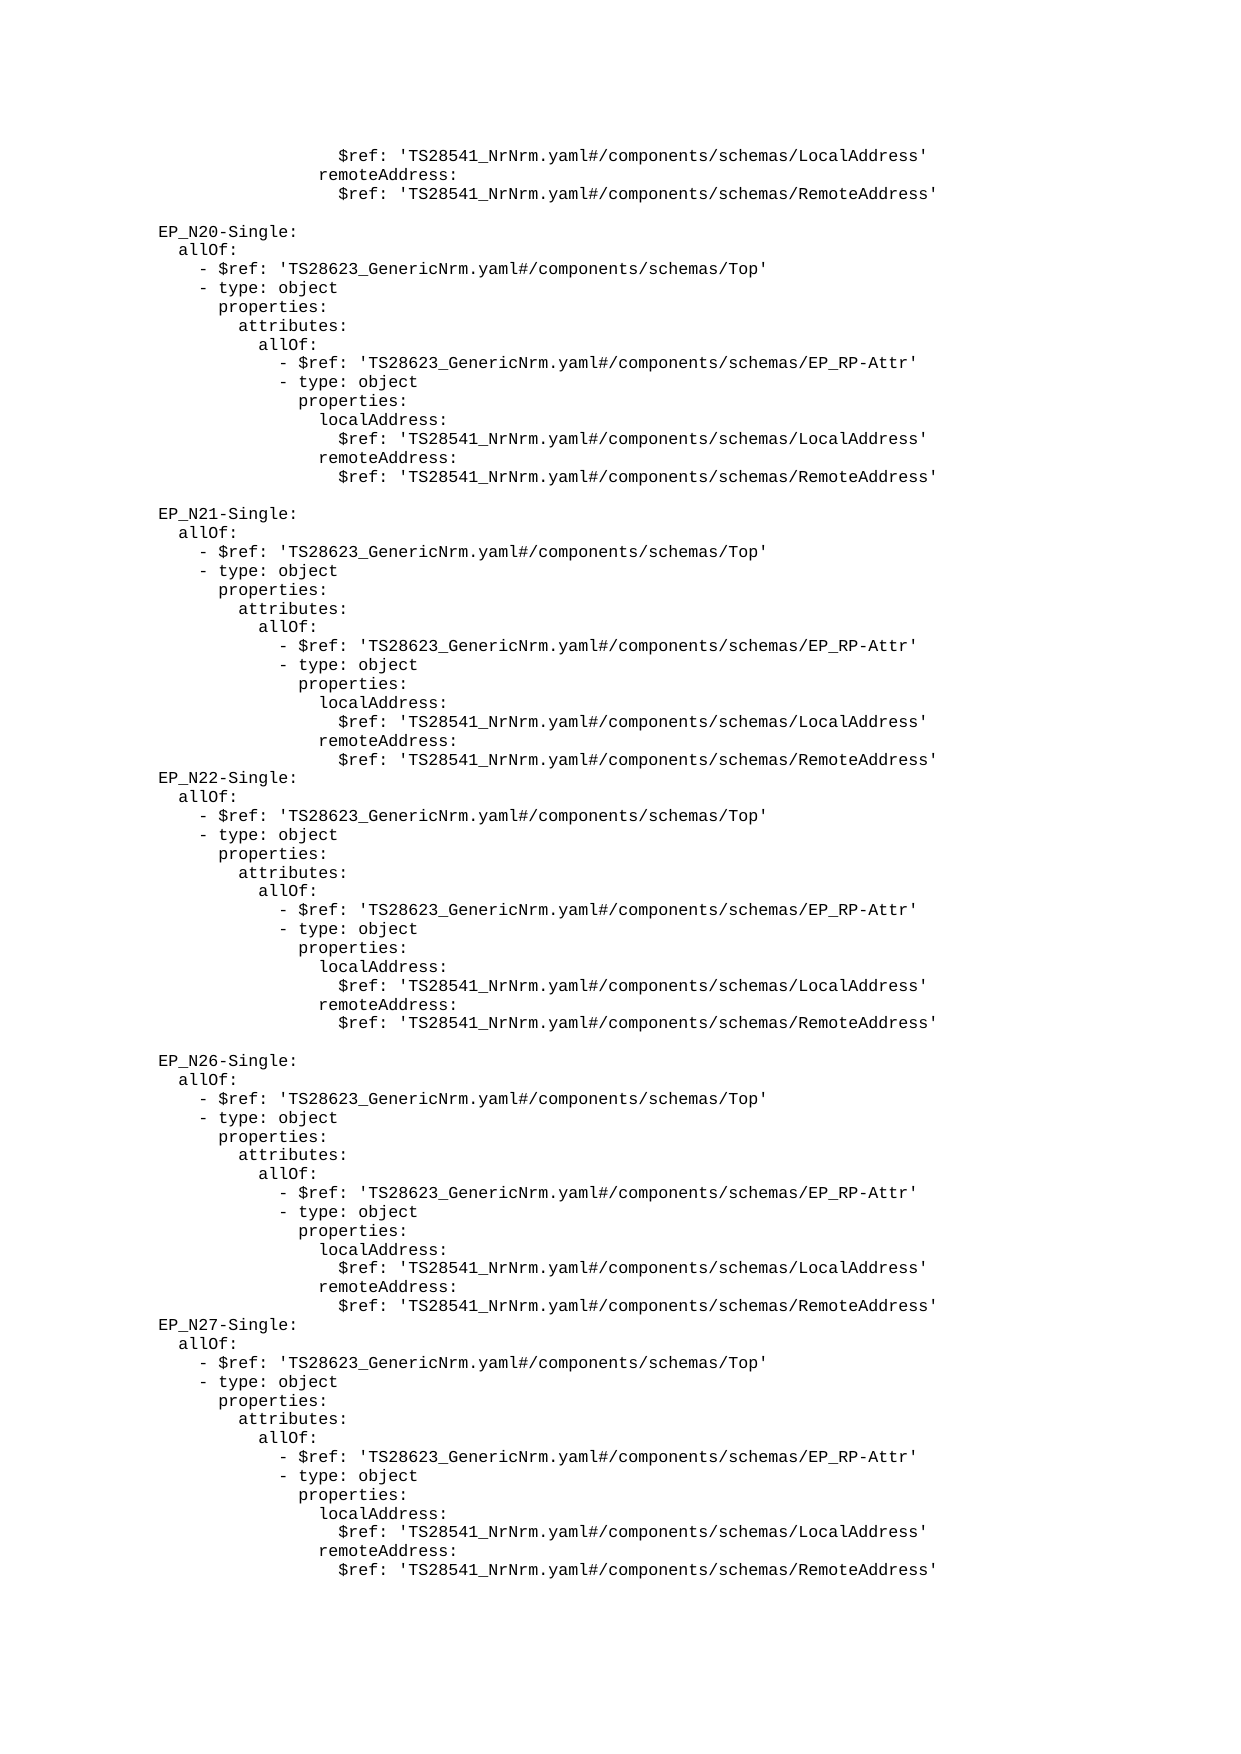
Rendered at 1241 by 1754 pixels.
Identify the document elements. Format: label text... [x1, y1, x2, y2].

text attributes: [118, 317, 1122, 336]
text EP_N22-Single: [118, 770, 1122, 789]
text - $ref: 'TS28623_GenericNrm.yaml#/components/schemas/EP_RP-Attr' [118, 1185, 1122, 1203]
text - $ref: 'TS28623_GenericNrm.yaml#/components/schemas/EP_RP-Attr' [118, 355, 1122, 374]
text - $ref: 'TS28623_GenericNrm.yaml#/components/schemas/EP_RP-Attr' [118, 1449, 1122, 1467]
text $ref: 'TS28541_NrNrm.yaml#/components/schemas/RemoteAddress' [118, 1562, 1122, 1581]
text properties: [118, 845, 1122, 864]
text $ref: 'TS28541_NrNrm.yaml#/components/schemas/LocalAddress' [118, 977, 1122, 996]
text properties: [118, 676, 1122, 694]
text allOf: [118, 619, 1122, 638]
text remoteAddress: [118, 167, 1122, 185]
text localAddress: [118, 694, 1122, 713]
text - $ref: 'TS28623_GenericNrm.yaml#/components/schemas/Top' [118, 1354, 1122, 1373]
text - $ref: 'TS28623_GenericNrm.yaml#/components/schemas/Top' [118, 261, 1122, 280]
text - type: object [118, 374, 1122, 393]
text properties: [118, 1222, 1122, 1241]
text - type: object [118, 657, 1122, 676]
text remoteAddress: [118, 732, 1122, 751]
text properties: [118, 1128, 1122, 1147]
text - type: object [118, 826, 1122, 845]
text $ref: 'TS28541_NrNrm.yaml#/components/schemas/LocalAddress' [118, 431, 1122, 449]
text attributes: [118, 600, 1122, 619]
text localAddress: [118, 958, 1122, 977]
text properties: [118, 581, 1122, 600]
text remoteAddress: [118, 449, 1122, 468]
text EP_N26-Single: [118, 1053, 1122, 1072]
text $ref: 'TS28541_NrNrm.yaml#/components/schemas/LocalAddress' [118, 713, 1122, 732]
text - type: object [118, 1467, 1122, 1486]
text allOf: [118, 336, 1122, 355]
text - $ref: 'TS28623_GenericNrm.yaml#/components/schemas/Top' [118, 1090, 1122, 1109]
text properties: [118, 939, 1122, 958]
text properties: [118, 1486, 1122, 1505]
text allOf: [118, 242, 1122, 261]
text allOf: [118, 883, 1122, 902]
text $ref: 'TS28541_NrNrm.yaml#/components/schemas/LocalAddress' [118, 148, 1122, 167]
text properties: [118, 393, 1122, 412]
text $ref: 'TS28541_NrNrm.yaml#/components/schemas/RemoteAddress' [118, 1015, 1122, 1034]
text allOf: [118, 525, 1122, 544]
text - $ref: 'TS28623_GenericNrm.yaml#/components/schemas/EP_RP-Attr' [118, 902, 1122, 921]
text - type: object [118, 280, 1122, 298]
text $ref: 'TS28541_NrNrm.yaml#/components/schemas/RemoteAddress' [118, 751, 1122, 770]
text localAddress: [118, 1505, 1122, 1524]
text allOf: [118, 1336, 1122, 1354]
text remoteAddress: [118, 1543, 1122, 1562]
text - type: object [118, 1203, 1122, 1222]
text localAddress: [118, 412, 1122, 431]
text - type: object [118, 562, 1122, 581]
text attributes: [118, 1411, 1122, 1430]
text $ref: 'TS28541_NrNrm.yaml#/components/schemas/RemoteAddress' [118, 185, 1122, 204]
text EP_N21-Single: [118, 506, 1122, 525]
text EP_N27-Single: [118, 1317, 1122, 1336]
text $ref: 'TS28541_NrNrm.yaml#/components/schemas/LocalAddress' [118, 1524, 1122, 1543]
text - $ref: 'TS28623_GenericNrm.yaml#/components/schemas/Top' [118, 544, 1122, 562]
text remoteAddress: [118, 1279, 1122, 1298]
text allOf: [118, 1072, 1122, 1090]
text properties: [118, 1392, 1122, 1411]
text attributes: [118, 864, 1122, 883]
text - type: object [118, 1373, 1122, 1392]
text - type: object [118, 921, 1122, 939]
text $ref: 'TS28541_NrNrm.yaml#/components/schemas/LocalAddress' [118, 1260, 1122, 1279]
text EP_N20-Single: [118, 223, 1122, 242]
text - type: object [118, 1109, 1122, 1128]
text localAddress: [118, 1241, 1122, 1260]
text allOf: [118, 789, 1122, 808]
text allOf: [118, 1166, 1122, 1185]
text $ref: 'TS28541_NrNrm.yaml#/components/schemas/RemoteAddress' [118, 1298, 1122, 1317]
text - $ref: 'TS28623_GenericNrm.yaml#/components/schemas/Top' [118, 808, 1122, 826]
text - $ref: 'TS28623_GenericNrm.yaml#/components/schemas/EP_RP-Attr' [118, 638, 1122, 657]
text allOf: [118, 1430, 1122, 1449]
text properties: [118, 298, 1122, 317]
text attributes: [118, 1147, 1122, 1166]
text remoteAddress: [118, 996, 1122, 1015]
text $ref: 'TS28541_NrNrm.yaml#/components/schemas/RemoteAddress' [118, 468, 1122, 487]
